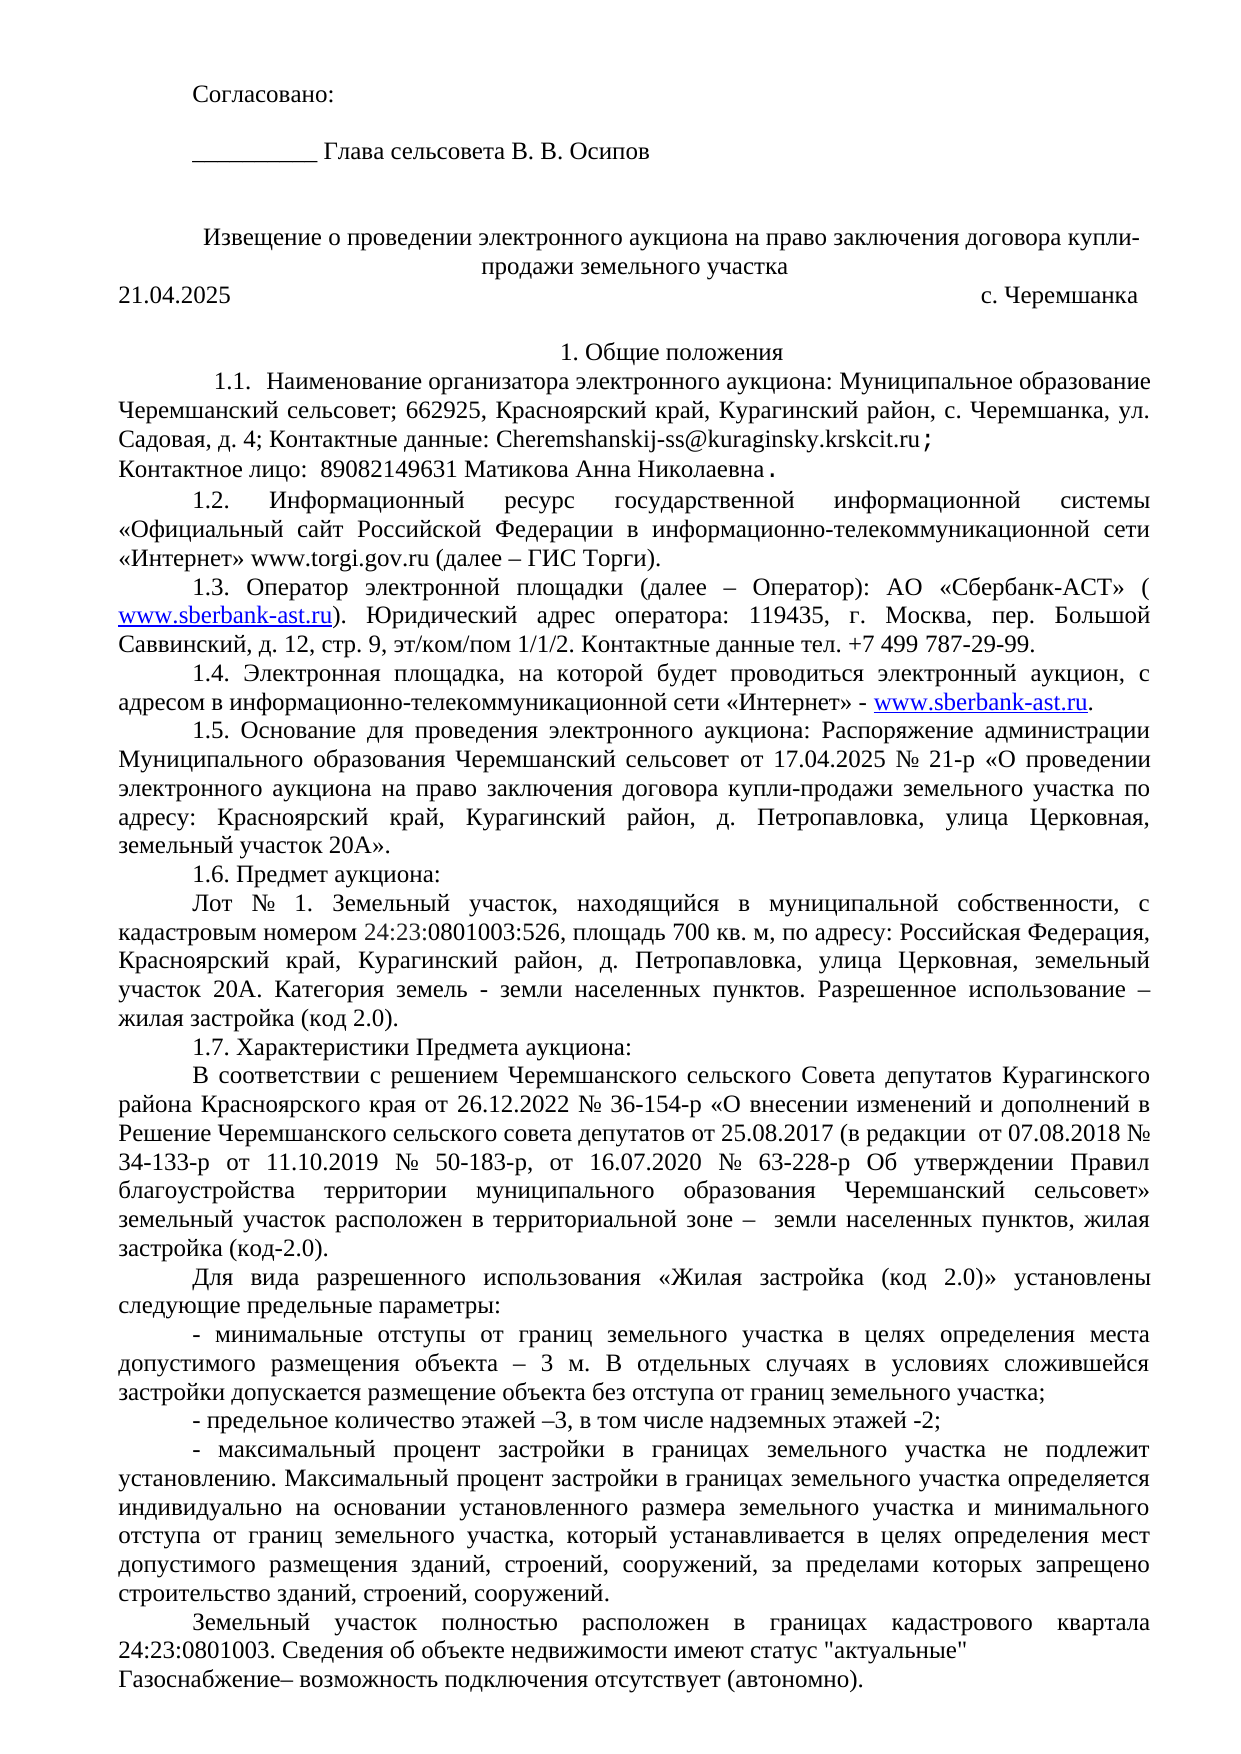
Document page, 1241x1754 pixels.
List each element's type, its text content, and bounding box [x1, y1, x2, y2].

text 1.6. Предмет аукциона: [118, 859, 1151, 888]
text Контактное лицо: 89082149631 Матикова Анна Николаевна. [118, 454, 1151, 485]
text 1.3. Оператор электронной площадки (далее – Оператор): АО «Сбербанк-АСТ» ( www.sberbank-ast.ru). Юридический адрес оператора: 119435, г. Москва, пер. Большой Саввинский, д. 12, стр. 9, эт/ком/пом 1/1/2. Контактные данные тел. +7 499 787-29-99. [118, 572, 1151, 658]
text __________ Глава сельсовета В. В. Осипов [118, 136, 1151, 165]
text - минимальные отступы от границ земельного участка в целях определения места допустимого размещения объекта – 3 м. В отдельных случаях в условиях сложившейся застройки допускается размещение объекта без отступа от границ земельного участка; [118, 1319, 1151, 1405]
text Для вида разрешенного использования «Жилая застройка (код 2.0)» установлены следующие предельные параметры: [118, 1262, 1151, 1319]
text 1.7. Характеристики Предмета аукциона: [118, 1032, 1151, 1060]
text 1.5. Основание для проведения электронного аукциона: Распоряжение администрации Муниципального образования Черемшанский сельсовет от 17.04.2025 № 21-р «О проведении электронного аукциона на право заключения договора купли-продажи земельного участка по адресу: Красноярский край, Курагинский район, д. Петропавловка, улица Церковная, земельный участок 20А». [118, 715, 1151, 859]
text 1.1. Наименование организатора электронного аукциона: Муниципальное образование Черемшанский сельсовет; 662925, Красноярский край, Курагинский район, с. Черемшанка, ул. Садовая, д. 4; Контактные данные: Cheremshanskij-ss@kuraginsky.krskcit.ru; [118, 366, 1151, 454]
text - предельное количество этажей –3, в том числе надземных этажей -2; [118, 1405, 1151, 1434]
text Согласовано: [118, 79, 1151, 107]
text Земельный участок полностью расположен в границах кадастрового квартала 24:23:0801003. Сведения об объекте недвижимости имеют статус "актуальные" [118, 1607, 1151, 1664]
text Извещение о проведении электронного аукциона на право заключения договора купли-продажи земельного участка [118, 222, 1151, 280]
text 21.04.2025 с. Черемшанка [118, 280, 1151, 309]
text Лот № 1. Земельный участок, находящийся в муниципальной собственности, с кадастровым номером 24:23:0801003:526, площадь 700 кв. м, по адресу: Российская Федерация, Красноярский край, Курагинский район, д. Петропавловка, улица Церковная, земельный участок 20А. Категория земель - земли населенных пунктов. Разрешенное использование – жилая застройка (код 2.0). [118, 888, 1151, 1032]
text В соответствии с решением Черемшанского сельского Совета депутатов Курагинского района Красноярского края от 26.12.2022 № 36-154-р «О внесении изменений и дополнений в Решение Черемшанского сельского совета депутатов от 25.08.2017 (в редакции от 07.08.2018 № 34-133-р от 11.10.2019 № 50-183-р, от 16.07.2020 № 63-228-р Об утверждении Правил благоустройства территории муниципального образования Черемшанский сельсовет» земельный участок расположен в территориальной зоне – земли населенных пунктов, жилая застройка (код-2.0). [118, 1060, 1151, 1262]
text 1. Общие положения [118, 337, 1151, 366]
text 1.4. Электронная площадка, на которой будет проводиться электронный аукцион, с адресом в информационно-телекоммуникационной сети «Интернет» - www.sberbank-ast.ru. [118, 658, 1151, 715]
text 1.2. Информационный ресурс государственной информационной системы «Официальный сайт Российской Федерации в информационно-телекоммуникационной сети «Интернет» www.torgi.gov.ru (далее – ГИС Торги). [118, 485, 1151, 572]
text Газоснабжение– возможность подключения отсутствует (автономно). [118, 1664, 1151, 1693]
text - максимальный процент застройки в границах земельного участка не подлежит установлению. Максимальный процент застройки в границах земельного участка определяется индивидуально на основании установленного размера земельного участка и минимального отступа от границ земельного участка, который устанавливается в целях определения мест допустимого размещения зданий, строений, сооружений, за пределами которых запрещено строительство зданий, строений, сооружений. [118, 1434, 1151, 1607]
